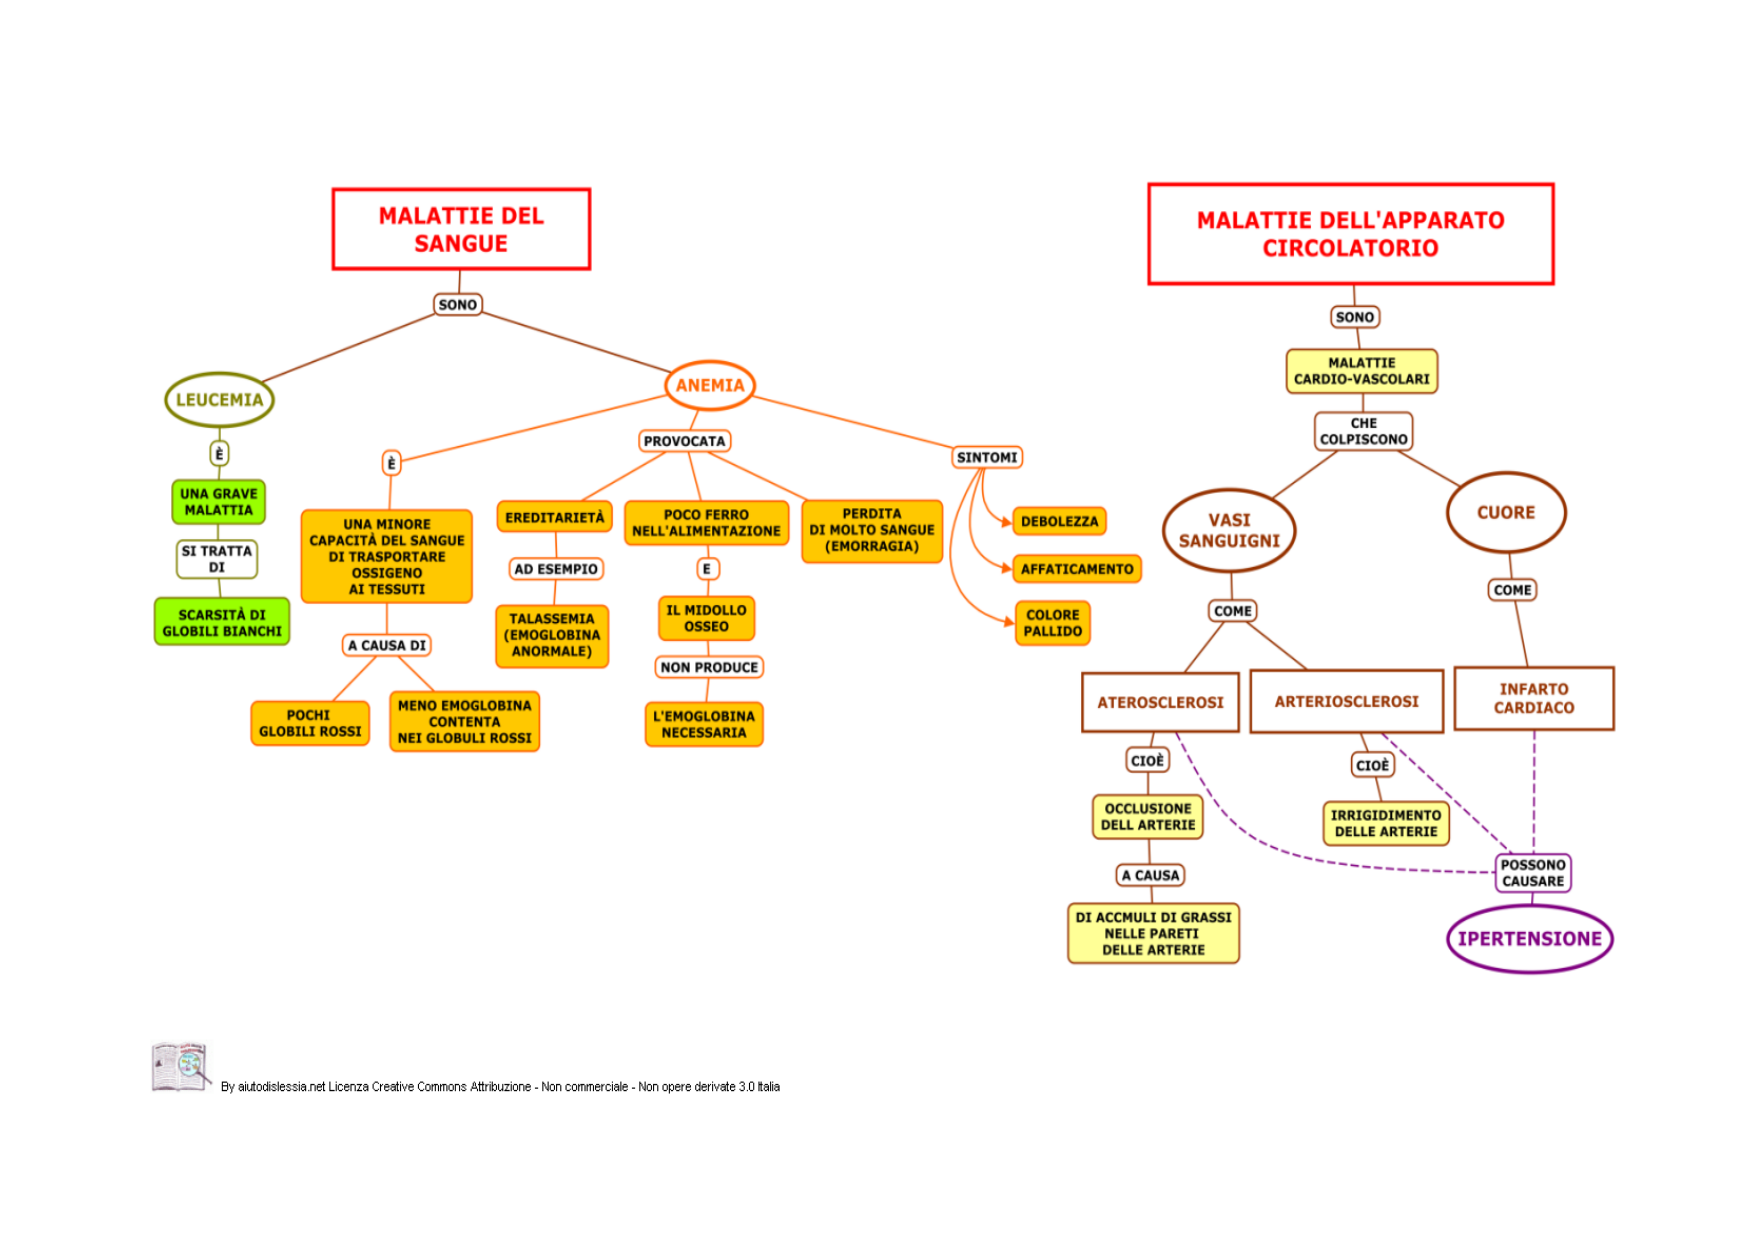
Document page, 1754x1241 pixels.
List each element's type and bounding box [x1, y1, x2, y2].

picture [147, 118, 1623, 1108]
